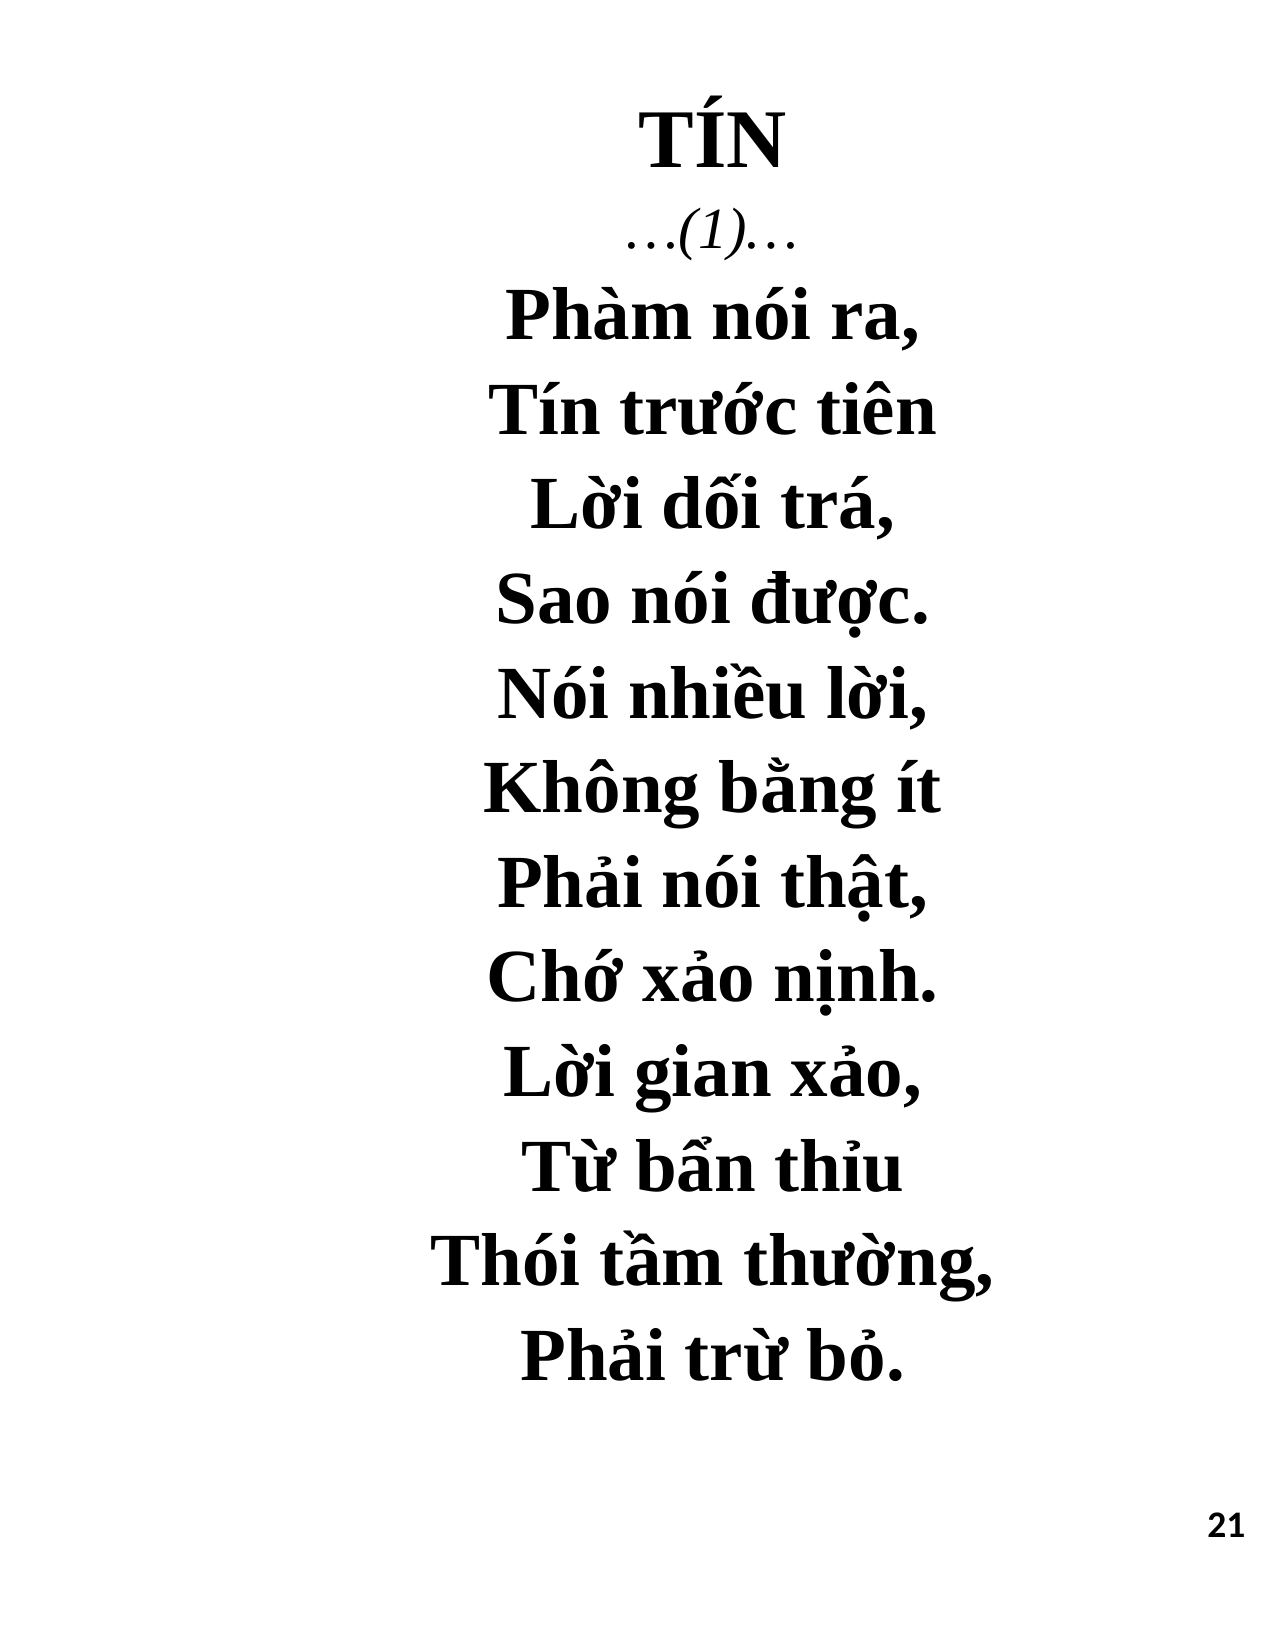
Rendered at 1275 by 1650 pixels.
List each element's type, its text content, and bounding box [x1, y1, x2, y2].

text Phàm nói ra, [180, 269, 1245, 356]
text Lời gian xảo, [180, 1026, 1245, 1112]
text …(1)… [180, 194, 1245, 261]
text Chớ xảo nịnh. [180, 932, 1245, 1018]
text Thói tầm thường, [180, 1215, 1245, 1302]
text Phải trừ bỏ. [180, 1310, 1245, 1396]
text Sao nói được. [180, 553, 1245, 639]
text Từ bẩn thỉu [180, 1121, 1245, 1207]
text Lời dối trá, [180, 459, 1245, 545]
text TÍN [180, 90, 1245, 186]
text Phải nói thật, [180, 837, 1245, 923]
text Tín trước tiên [180, 364, 1245, 450]
text Không bằng ít [180, 742, 1245, 829]
text Nói nhiều lời, [180, 648, 1245, 734]
